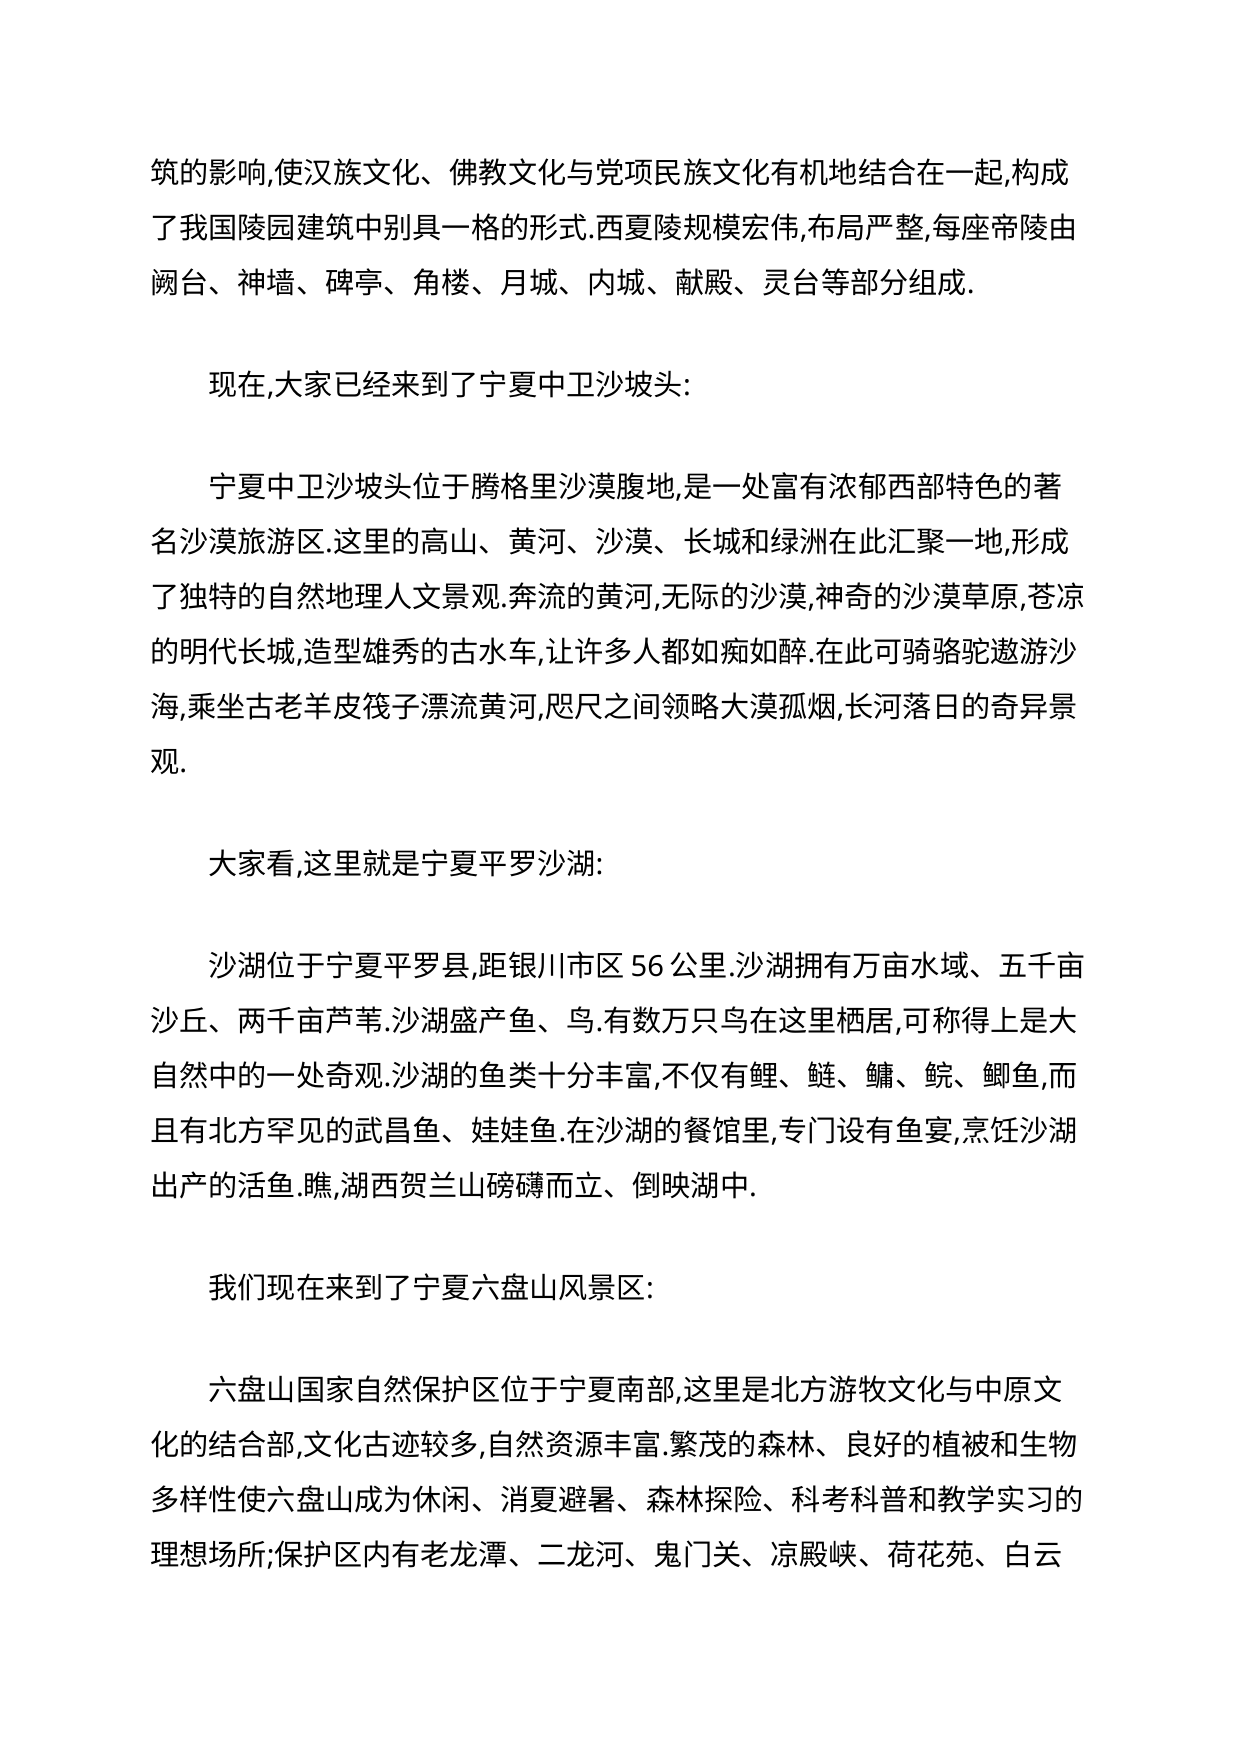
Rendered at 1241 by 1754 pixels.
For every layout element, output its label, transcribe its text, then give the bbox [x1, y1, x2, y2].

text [150, 1367, 1090, 1574]
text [150, 150, 1090, 302]
text 宁夏中卫沙坡头位于腾格里沙漠腹地,是一处富有浓郁西部特色的著名沙漠旅游区.这里的高山、黄河、沙漠、长城和绿洲在此汇聚一地,形成了独特的自然地理人文景观.奔流的黄河,无际的沙漠,神奇的沙漠草原,苍凉的明代长城,造型雄秀的古水车,让许多人都如痴如醉.在此可骑骆驼遨游沙海,乘坐古老羊皮筏子漂流黄河,咫尺之间领略大漠孤烟,长河落日的奇异景观. [150, 464, 1090, 781]
text 大家看,这里就是宁夏平罗沙湖: [150, 841, 1090, 883]
text 我们现在来到了宁夏六盘山风景区: [150, 1265, 1090, 1307]
text 沙湖位于宁夏平罗县,距银川市区56公里.沙湖拥有万亩水域、五千亩沙丘、两千亩芦苇.沙湖盛产鱼、鸟.有数万只鸟在这里栖居,可称得上是大自然中的一处奇观.沙湖的鱼类十分丰富,不仅有鲤、鲢、鳙、鲩、鲫鱼,而且有北方罕见的武昌鱼、娃娃鱼.在沙湖的餐馆里,专门设有鱼宴,烹饪沙湖出产的活鱼.瞧,湖西贺兰山磅礴而立、倒映湖中. [150, 943, 1090, 1205]
text 现在,大家已经来到了宁夏中卫沙坡头: [150, 362, 1090, 404]
